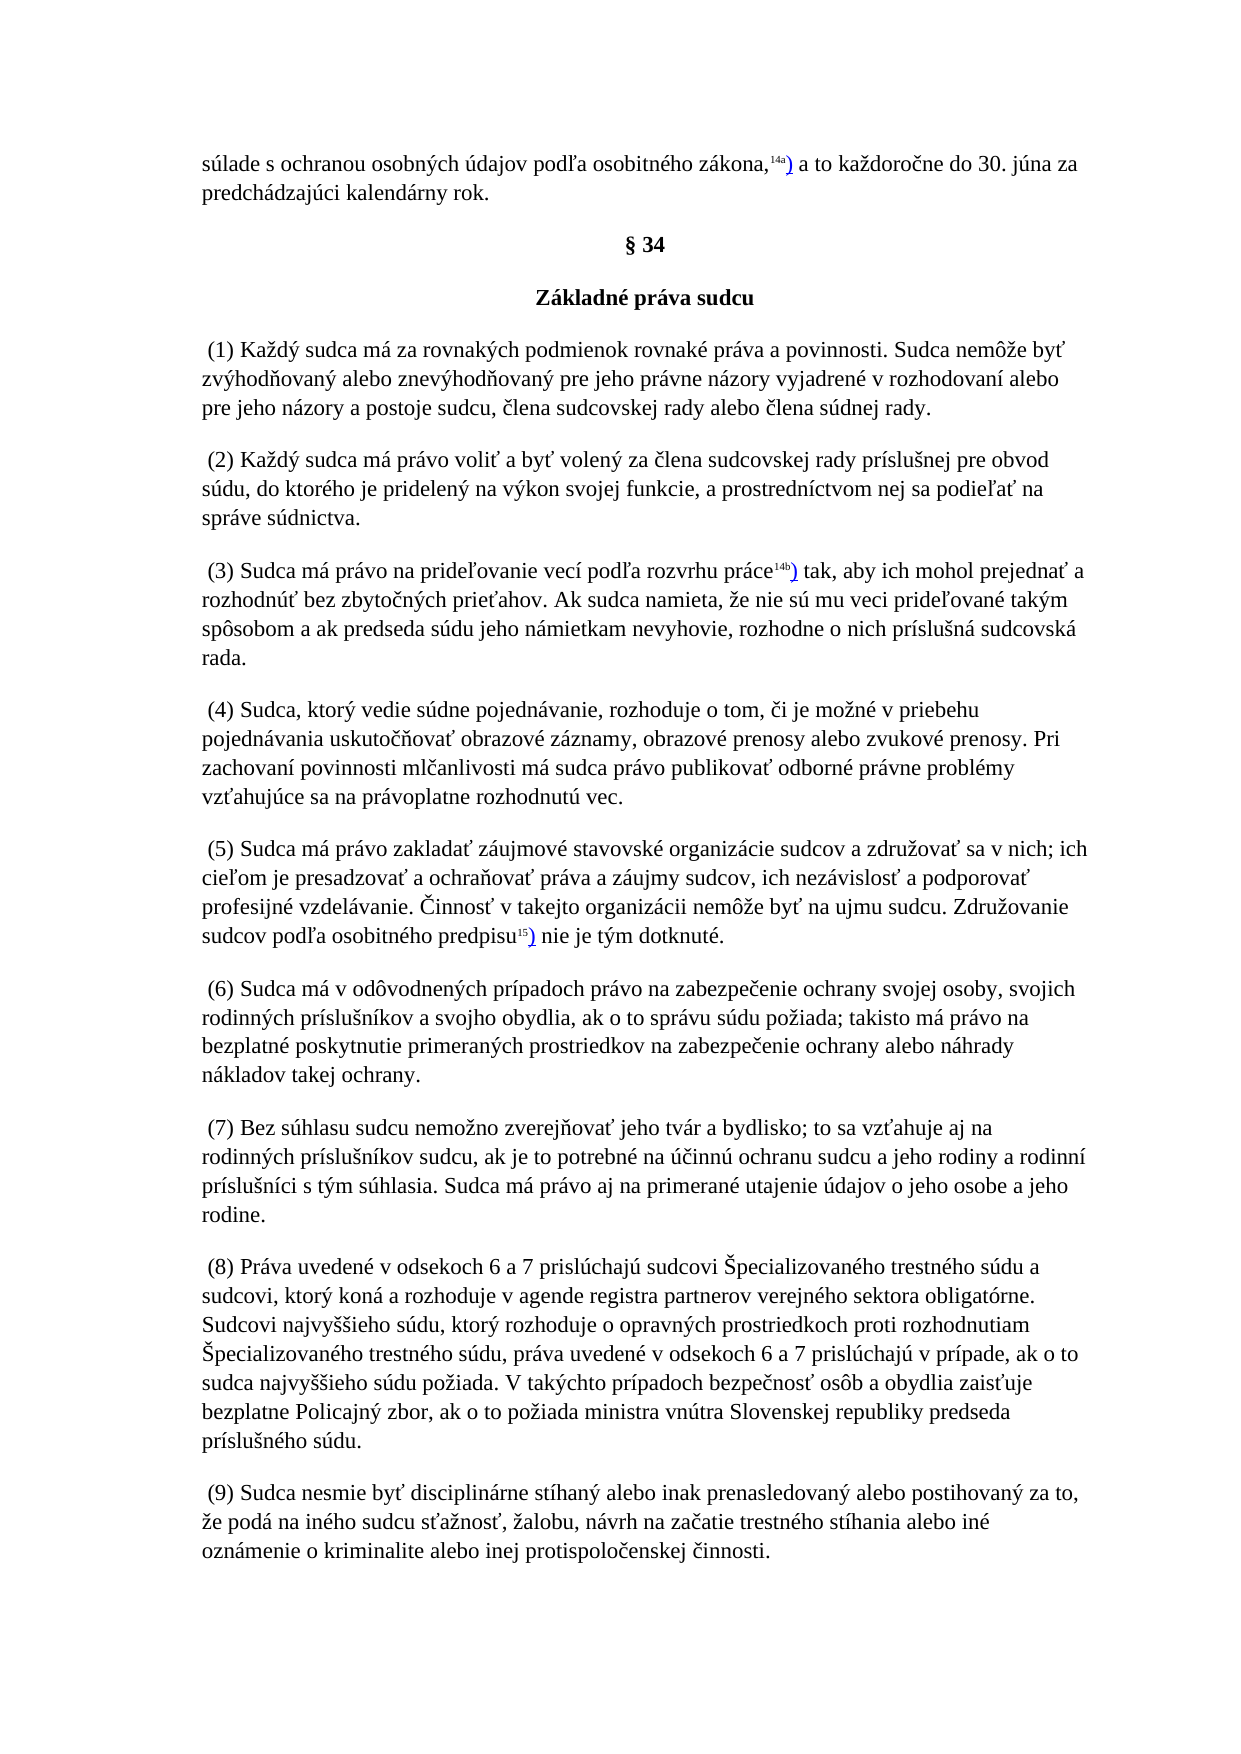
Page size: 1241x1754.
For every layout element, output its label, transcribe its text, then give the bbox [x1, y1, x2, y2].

text (3) Sudca má právo na prideľovanie vecí podľa rozvrhu práce14b) tak, aby ich mohol prejednať a rozhodnúť bez zbytočných prieťahov. Ak sudca namieta, že nie sú mu veci prideľované takým spôsobom a ak predseda súdu jeho námietkam nevyhovie, rozhodne o nich príslušná sudcovská rada. [202, 557, 1090, 670]
text (7) Bez súhlasu sudcu nemožno zverejňovať jeho tvár a bydlisko; to sa vzťahuje aj na rodinných príslušníkov sudcu, ak je to potrebné na účinnú ochranu sudcu a jeho rodiny a rodinní príslušníci s tým súhlasia. Sudca má právo aj na primerané utajenie údajov o jeho osobe a jeho rodine. [202, 1114, 1090, 1227]
text (5) Sudca má právo zakladať záujmové stavovské organizácie sudcov a združovať sa v nich; ich cieľom je presadzovať a ochraňovať práva a záujmy sudcov, ich nezávislosť a podporovať profesijné vzdelávanie. Činnosť v takejto organizácii nemôže byť na ujmu sudcu. Združovanie sudcov podľa osobitného predpisu15) nie je tým dotknuté. [202, 835, 1090, 948]
text (4) Sudca, ktorý vedie súdne pojednávanie, rozhoduje o tom, či je možné v priebehu pojednávania uskutočňovať obrazové záznamy, obrazové prenosy alebo zvukové prenosy. Pri zachovaní povinnosti mlčanlivosti má sudca právo publikovať odborné právne problémy vzťahujúce sa na právoplatne rozhodnutú vec. [202, 696, 1090, 809]
text (6) Sudca má v odôvodnených prípadoch právo na zabezpečenie ochrany svojej osoby, svojich rodinných príslušníkov a svojho obydlia, ak o to správu súdu požiada; takisto má právo na bezplatné poskytnutie primeraných prostriedkov na zabezpečenie ochrany alebo náhrady nákladov takej ochrany. [202, 974, 1090, 1088]
text (1) Každý sudca má za rovnakých podmienok rovnaké práva a povinnosti. Sudca nemôže byť zvýhodňovaný alebo znevýhodňovaný pre jeho právne názory vyjadrené v rozhodovaní alebo pre jeho názory a postoje sudcu, člena sudcovskej rady alebo člena súdnej rady. [202, 336, 1090, 420]
text § 34 [194, 231, 1090, 258]
text (2) Každý sudca má právo voliť a byť volený za člena sudcovskej rady príslušnej pre obvod súdu, do ktorého je pridelený na výkon svojej funkcie, a prostredníctvom nej sa podieľať na správe súdnictva. [202, 446, 1090, 531]
text (8) Práva uvedené v odsekoch 6 a 7 prislúchajú sudcovi Špecializovaného trestného súdu a sudcovi, ktorý koná a rozhoduje v agende registra partnerov verejného sektora obligatórne. Sudcovi najvyššieho súdu, ktorý rozhoduje o opravných prostriedkoch proti rozhodnutiam Špecializovaného trestného súdu, práva uvedené v odsekoch 6 a 7 prislúchajú v prípade, ak o to sudca najvyššieho súdu požiada. V takýchto prípadoch bezpečnosť osôb a obydlia zaisťuje bezplatne Policajný zbor, ak o to požiada ministra vnútra Slovenskej republiky predseda príslušného súdu. [202, 1253, 1090, 1453]
text (9) Sudca nesmie byť disciplinárne stíhaný alebo inak prenasledovaný alebo postihovaný za to, že podá na iného sudcu sťažnosť, žalobu, návrh na začatie trestného stíhania alebo iné oznámenie o kriminalite alebo inej protispoločenskej činnosti. [202, 1479, 1090, 1563]
text Základné práva sudcu [194, 284, 1090, 310]
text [202, 150, 1090, 205]
